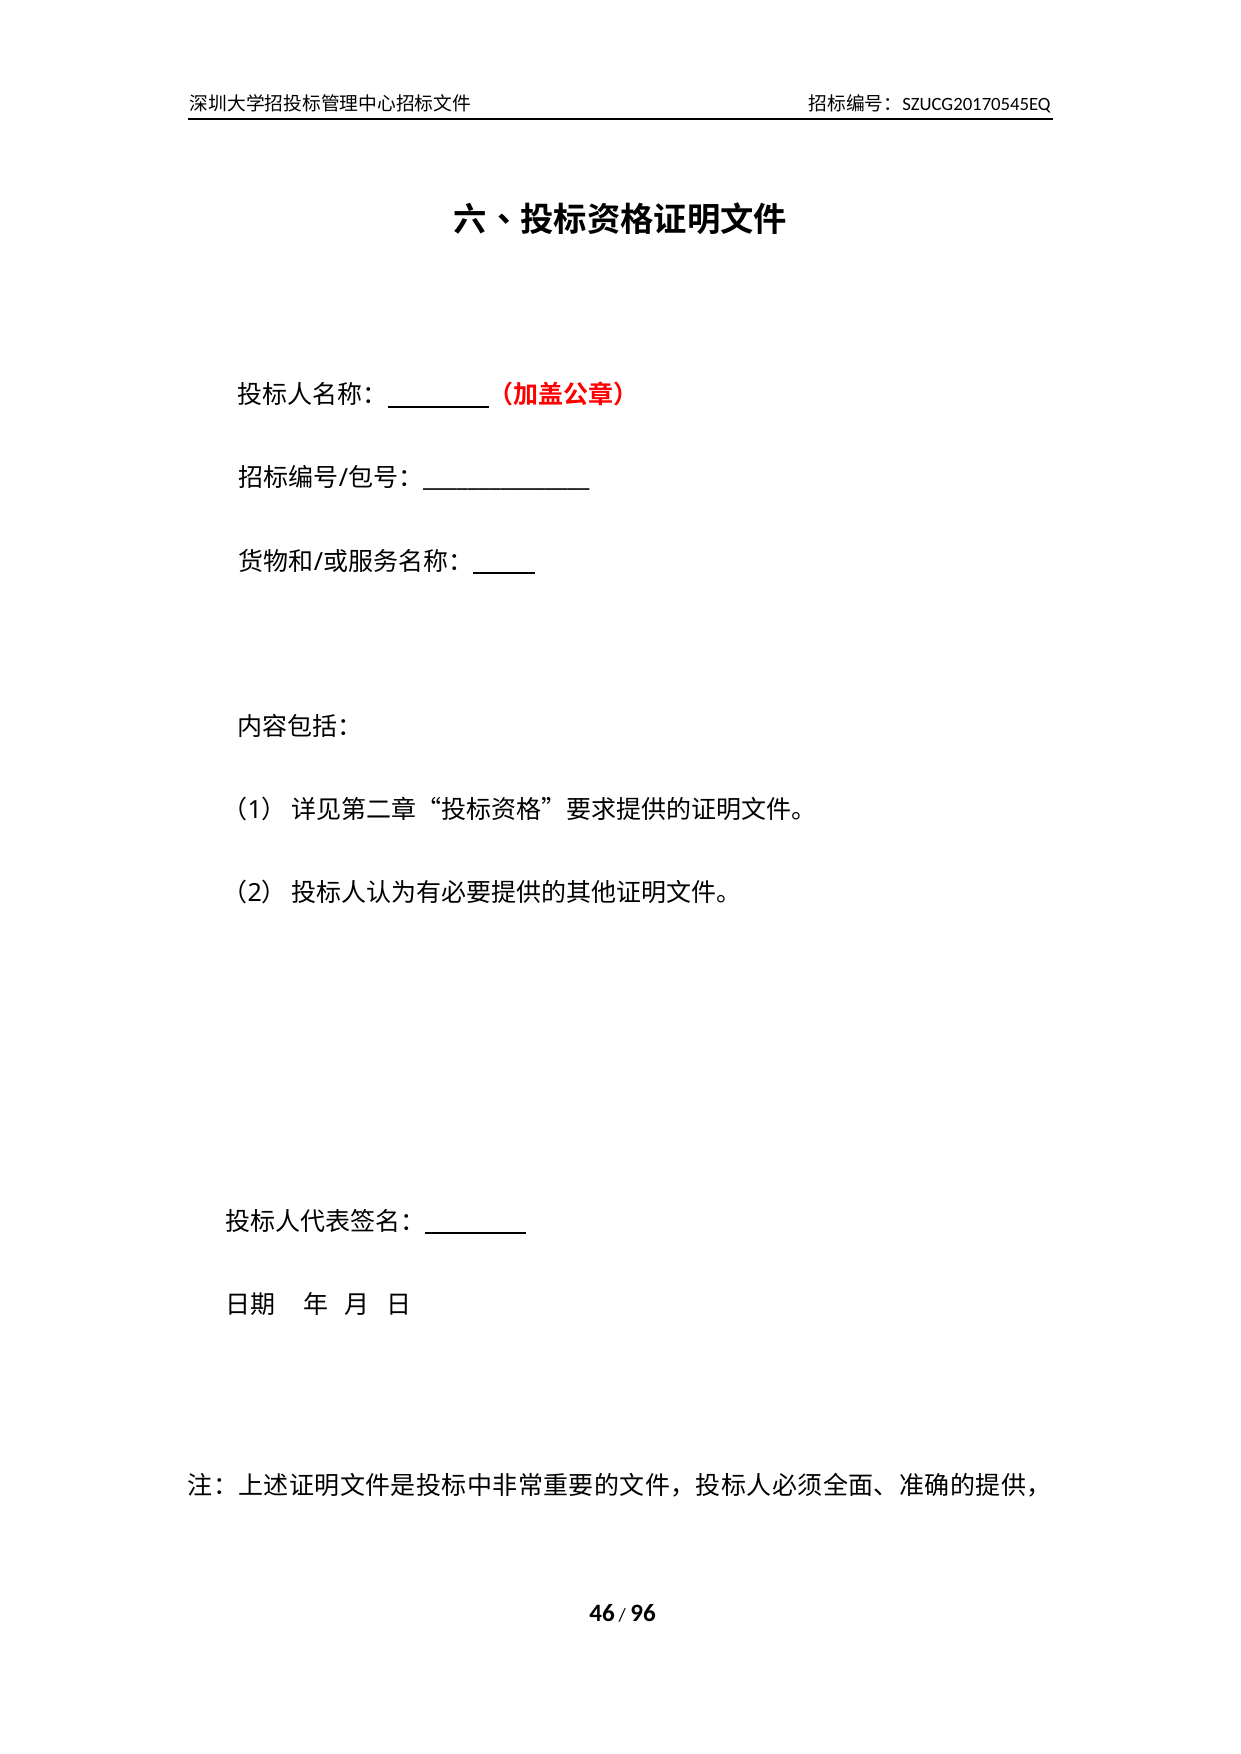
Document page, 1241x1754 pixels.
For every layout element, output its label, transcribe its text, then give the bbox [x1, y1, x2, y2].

text 货物和/或服务名称： [187, 527, 1053, 592]
text 日期 年 月 日 [187, 1270, 1053, 1335]
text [187, 1451, 1053, 1516]
text 投标人名称： （加盖公章） [187, 360, 1053, 425]
text 内容包括： [187, 692, 1053, 757]
subtitle 六、投标资格证明文件 [187, 186, 1053, 251]
text 投标人代表签名： [187, 1187, 1053, 1252]
text 招标编号/包号：_______________ [187, 443, 1053, 508]
list 详见第二章“投标资格”要求提供的证明文件。 [222, 775, 1053, 840]
list 投标人认为有必要提供的其他证明文件。 [222, 858, 1053, 923]
